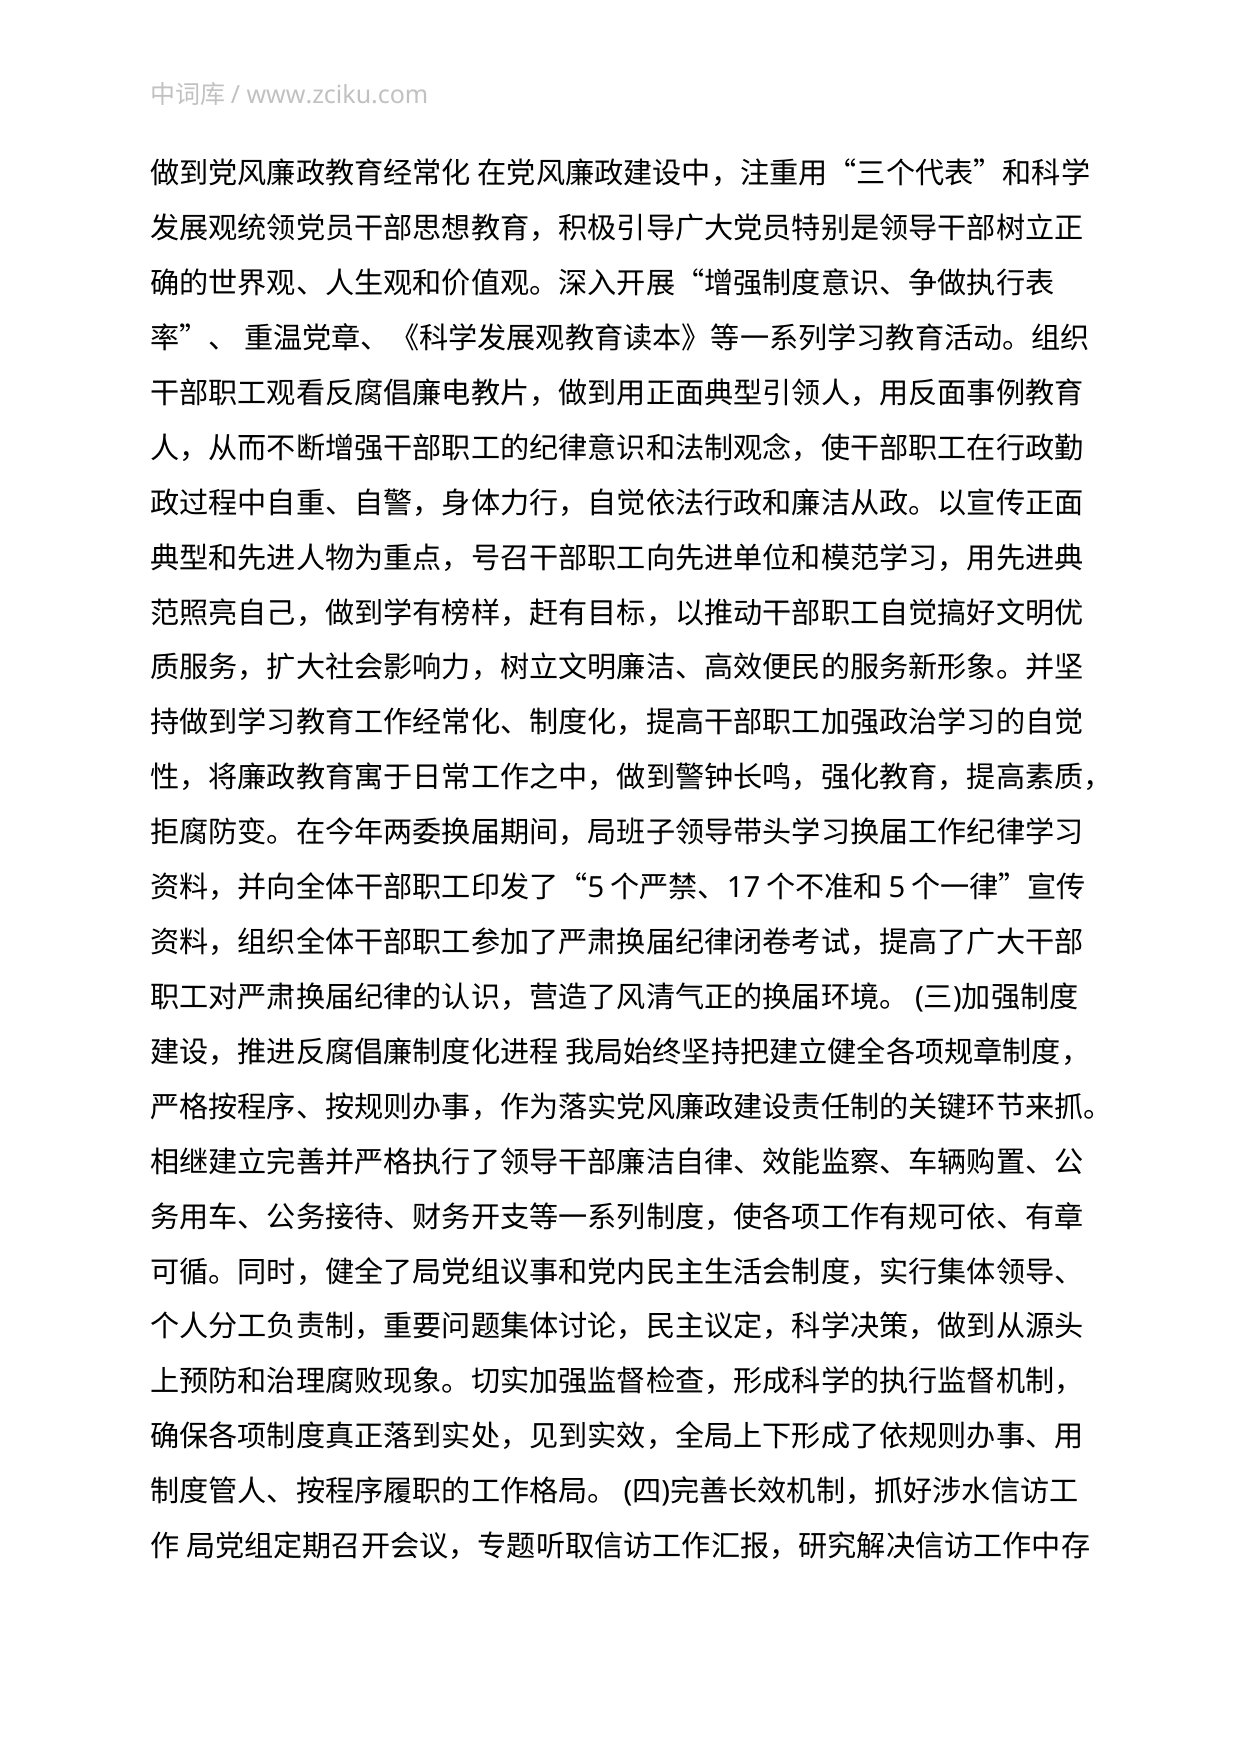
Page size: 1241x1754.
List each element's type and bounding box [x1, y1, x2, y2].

text [150, 150, 1090, 1565]
